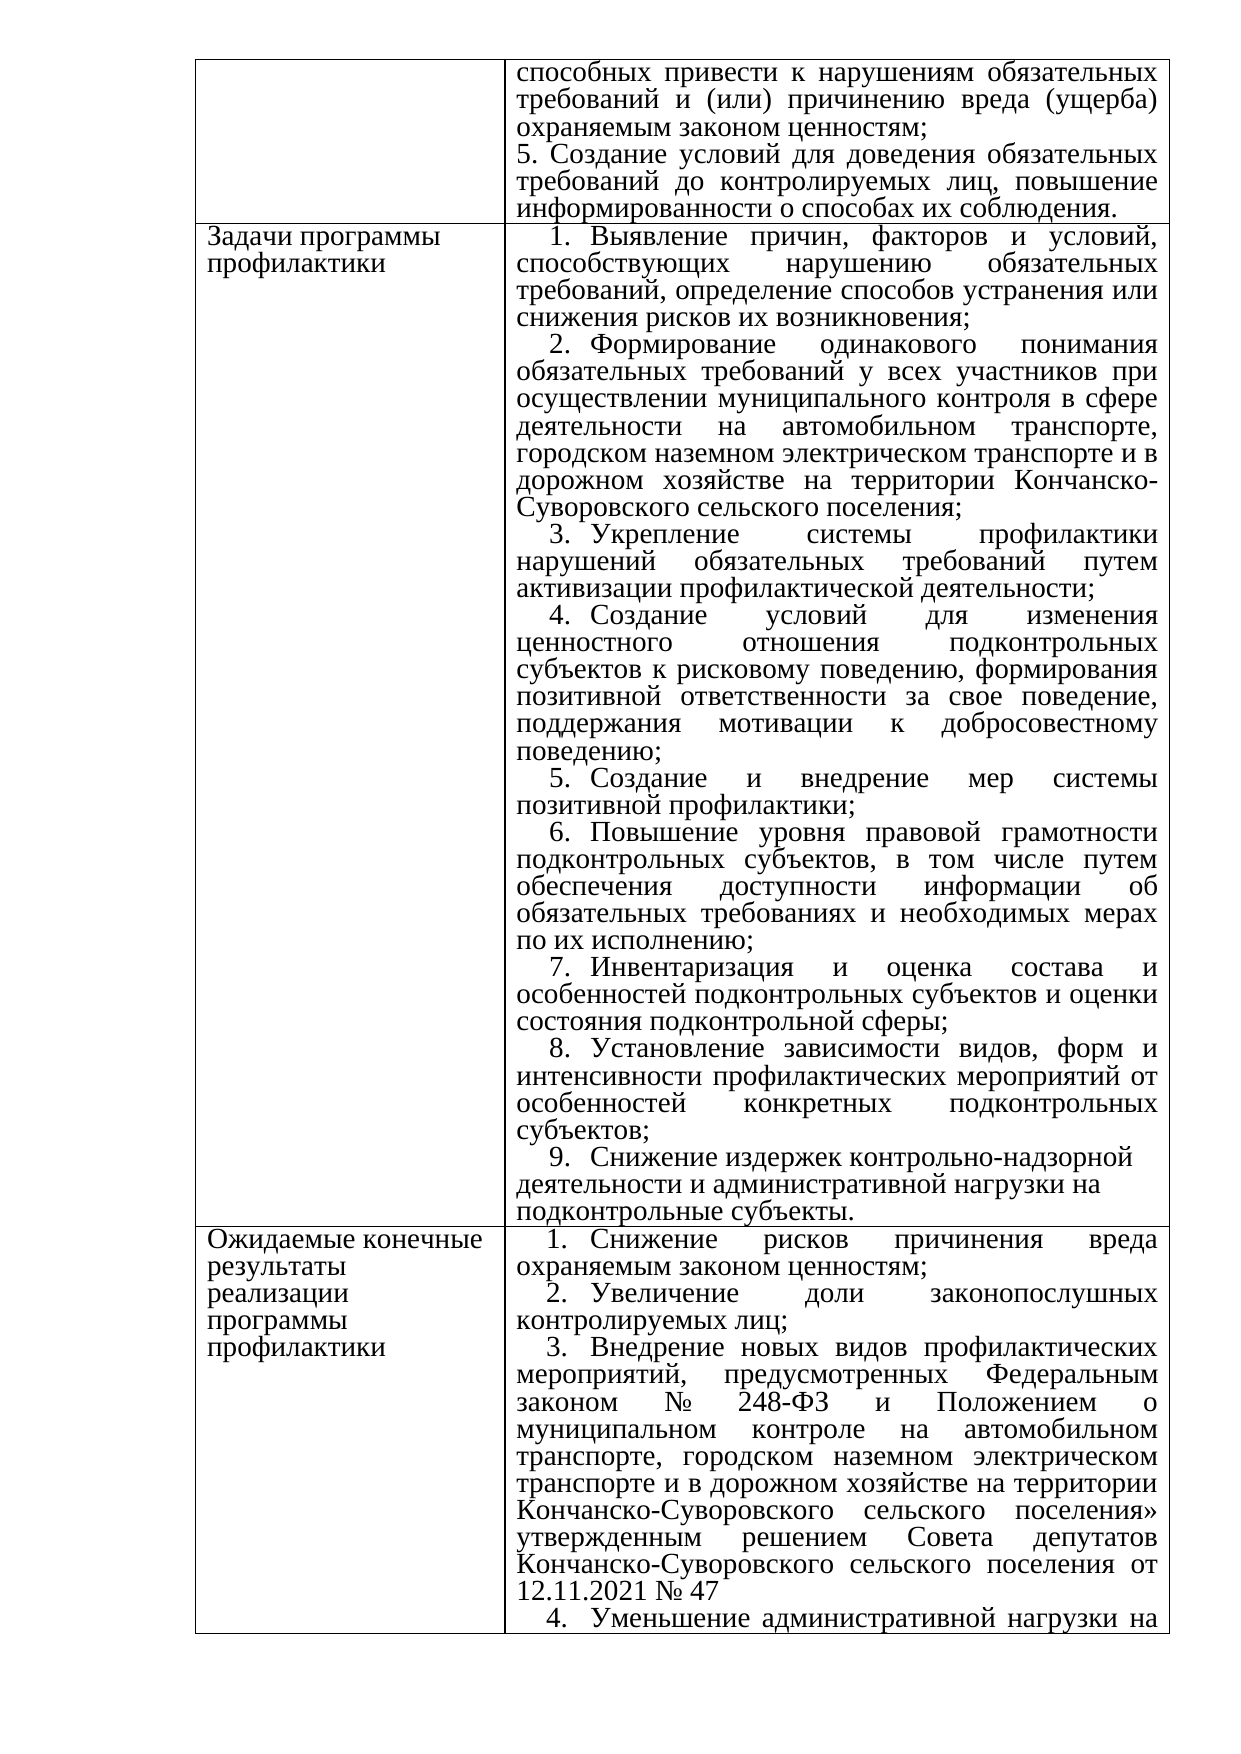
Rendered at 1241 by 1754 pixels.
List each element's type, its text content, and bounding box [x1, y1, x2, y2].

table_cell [196, 1227, 504, 1633]
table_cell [506, 1227, 1169, 1633]
table_cell Выявление причин, факторов и условий, способствующих нарушению обязательных требований, определение способов устранения или снижения рисков их возникновения; Формирование одинакового понимания обязательных требований у всех участников при осуществлении муниципального контроля в сфере деятельности на автомобильном транспорте, городском наземном электрическом транспорте и в дорожном хозяйстве на территории Кончанско-Суворовского сельского поселения; Укрепление системы профилактики нарушений обязательных требований путем активизации профилактической деятельности; Создание условий для изменения ценностного отношения подконтрольных субъектов к рисковому поведению, формирования позитивной ответственности за свое поведение, поддержания мотивации к добросовестному поведению; Создание и внедрение мер системы позитивной профилактики; Повышение уровня правовой грамотности подконтрольных субъектов, в том числе путем обеспечения доступности информации об обязательных требованиях и необходимых мерах по их исполнению; Инвентаризация и оценка состава и особенностей подконтрольных субъектов и оценки состояния подконтрольной сферы; Установление зависимости видов, форм и интенсивности профилактических мероприятий от особенностей конкретных подконтрольных субъектов; Снижение издержек контрольно-надзорной деятельности и административной нагрузки на подконтрольные субъекты. [506, 224, 1169, 1226]
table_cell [196, 60, 504, 223]
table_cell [506, 60, 1169, 223]
table_cell Задачи программы профилактики [196, 224, 504, 1226]
